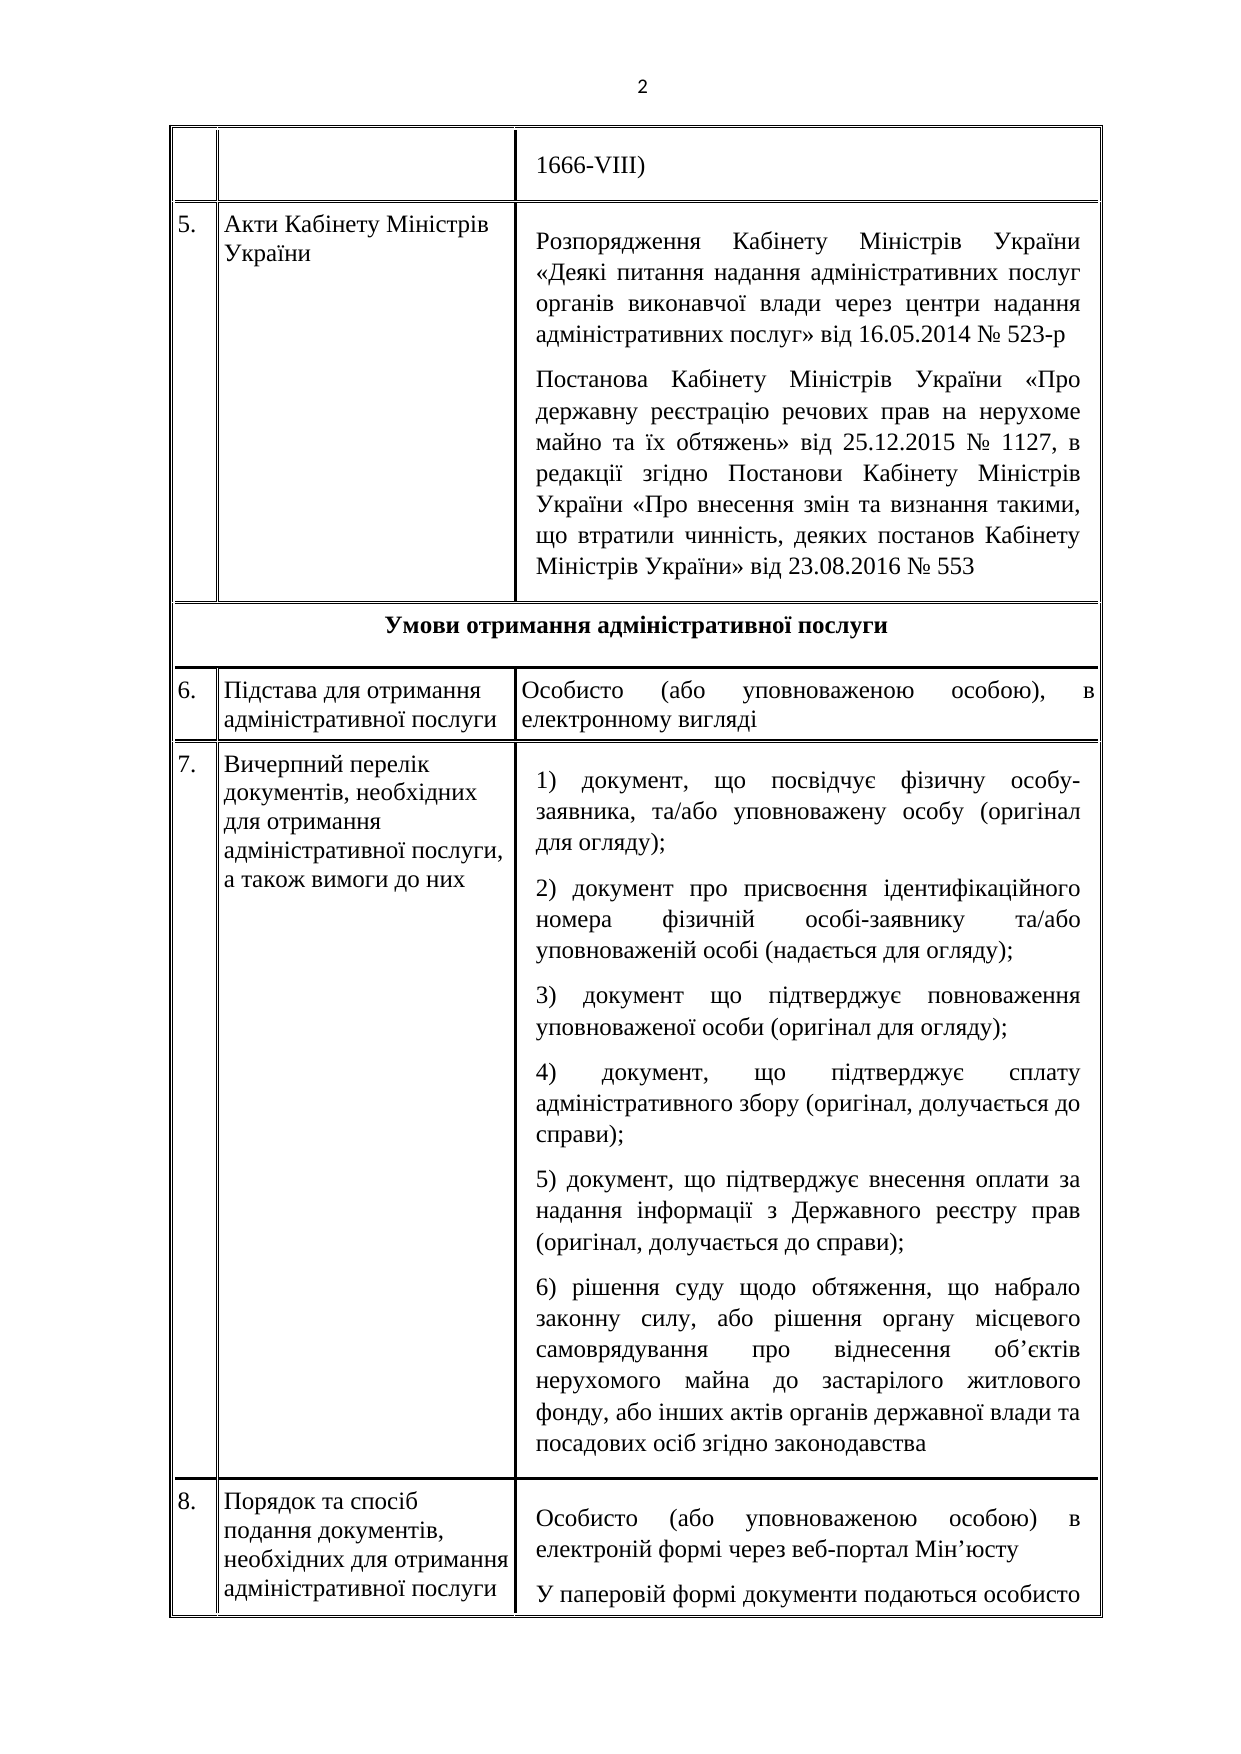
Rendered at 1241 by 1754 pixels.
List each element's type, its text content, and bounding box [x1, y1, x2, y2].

table_cell Закони України [218, 126, 515, 200]
table_cell Особисто (або уповноваженою особою), в електронному вигляді [517, 666, 1100, 739]
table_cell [218, 1480, 515, 1614]
table_cell Вичерпний перелік документів, необхідних для отримання адміністративної послуги, а також вимоги до них [219, 743, 514, 1477]
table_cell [515, 128, 1100, 200]
table_cell Умови отримання адміністративної послуги [171, 601, 1101, 666]
table_cell Розпорядження Кабінету Міністрів України «Деякі питання надання адміністративних послуг органів виконавчої влади через центри надання адміністративних послуг» від 16.05.2014 № 523-р Постанова Кабінету Міністрів України «Про державну реєстрацію речових прав на нерухоме майно та їх обтяжень» від 25.12.2015 № 1127, в редакції згідно Постанови Кабінету Міністрів України «Про внесення змін та визнання такими, що втратили чинність, деяких постанов Кабінету Міністрів України» від 23.08.2016 № 553 [515, 200, 1101, 601]
table_cell 5. [171, 200, 217, 601]
table_cell 6. [173, 666, 216, 739]
table_cell 7. [173, 739, 216, 1477]
table_cell 4. [173, 128, 217, 200]
table_cell 8. [173, 1477, 217, 1614]
table_cell Підстава для отримання адміністративної послуги [219, 669, 514, 739]
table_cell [515, 1477, 1100, 1614]
table_cell 1) документ, що посвідчує фізичну особу-заявника, та/або уповноважену особу (оригінал для огляду); 2) документ про присвоєння ідентифікаційного номера фізичній особі-заявнику та/або уповноваженій особі (надається для огляду); 3) документ що підтверджує повноваження уповноваженої особи (оригінал для огляду); 4) документ, що підтверджує сплату адміністративного збору (оригінал, долучається до справи); 5) документ, що підтверджує внесення оплати за надання інформації з Державного реєстру прав (оригінал, долучається до справи); 6) рішення суду щодо обтяження, що набрало законну силу, або рішення органу місцевого самоврядування про віднесення об’єктів нерухомого майна до застарілого житлового фонду, або інших актів органів державної влади та посадових осіб згідно законодавства [517, 739, 1100, 1477]
table_cell Акти Кабінету Міністрів України [219, 203, 514, 601]
